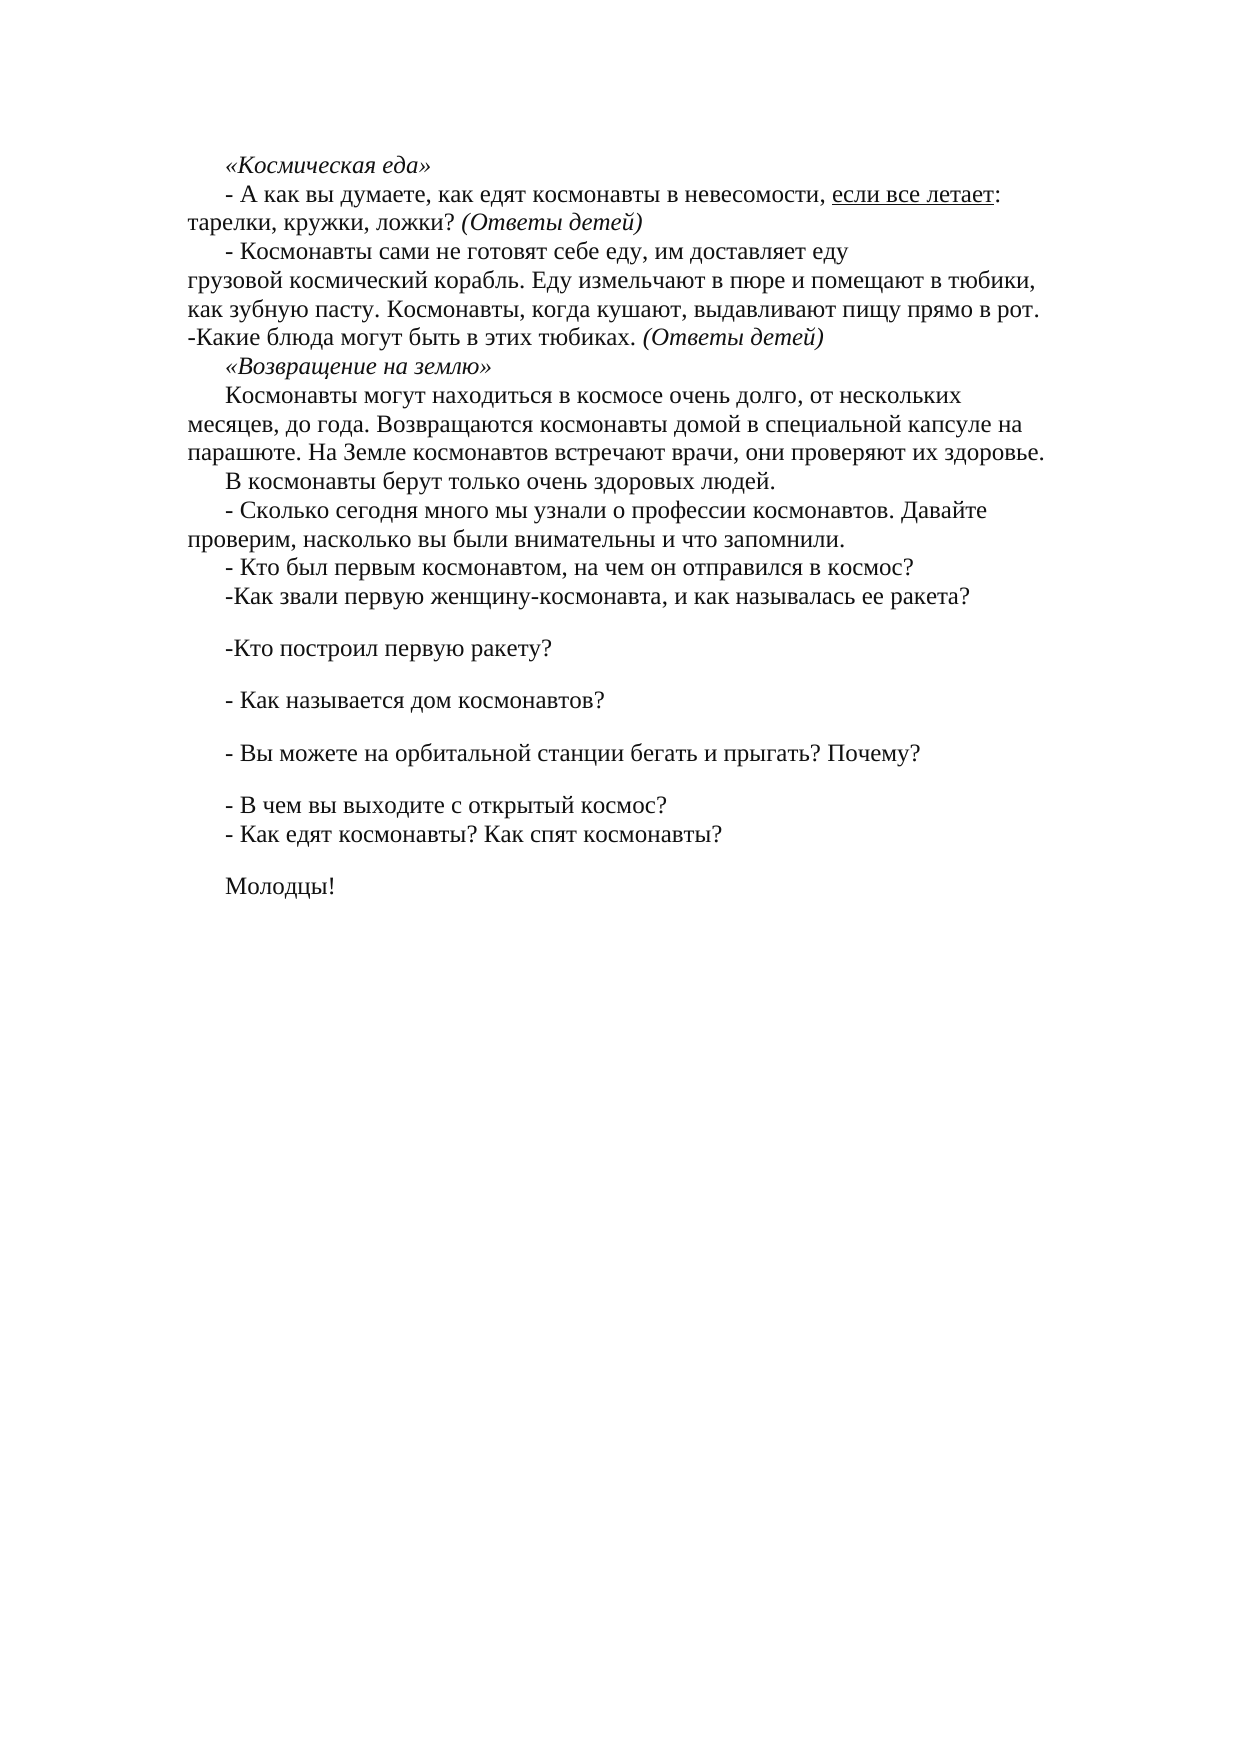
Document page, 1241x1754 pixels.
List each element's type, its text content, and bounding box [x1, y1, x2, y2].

text «Возвращение на землю» [187, 351, 1053, 380]
text - А как вы думаете, как едят космонавты в невесомости, если все летает: тарелки, кружки, ложки? (Ответы детей) [187, 179, 1053, 236]
text Молодцы! [187, 871, 1053, 900]
text -Кто построил первую ракету? [187, 633, 1053, 662]
text - Как называется дом космонавтов? [187, 686, 1053, 714]
text В космонавты берут только очень здоровых людей. [187, 466, 1053, 495]
text «Космическая еда» [187, 150, 1053, 179]
text - Кто был первым космонавтом, на чем он отправился в космос? [187, 552, 1053, 581]
text - Сколько сегодня много мы узнали о профессии космонавтов. Давайте проверим, насколько вы были внимательны и что запомнили. [187, 495, 1053, 552]
text - Космонавты сами не готовят себе еду, им доставляет еду грузовой космический корабль. Еду измельчают в пюре и помещают в тюбики, как зубную пасту. Космонавты, когда кушают, выдавливают пищу прямо в рот. -Какие блюда могут быть в этих тюбиках. (Ответы детей) [187, 236, 1053, 351]
text -Как звали первую женщину-космонавта, и как называлась ее ракета? [187, 581, 1053, 610]
text - Вы можете на орбитальной станции бегать и прыгать? Почему? [187, 738, 1053, 767]
text - Как едят космонавты? Как спят космонавты? [187, 819, 1053, 847]
text - В чем вы выходите с открытый космос? [187, 790, 1053, 819]
text Космонавты могут находиться в космосе очень долго, от нескольких месяцев, до года. Возвращаются космонавты домой в специальной капсуле на парашюте. На Земле космонавтов встречают врачи, они проверяют их здоровье. [187, 380, 1053, 466]
